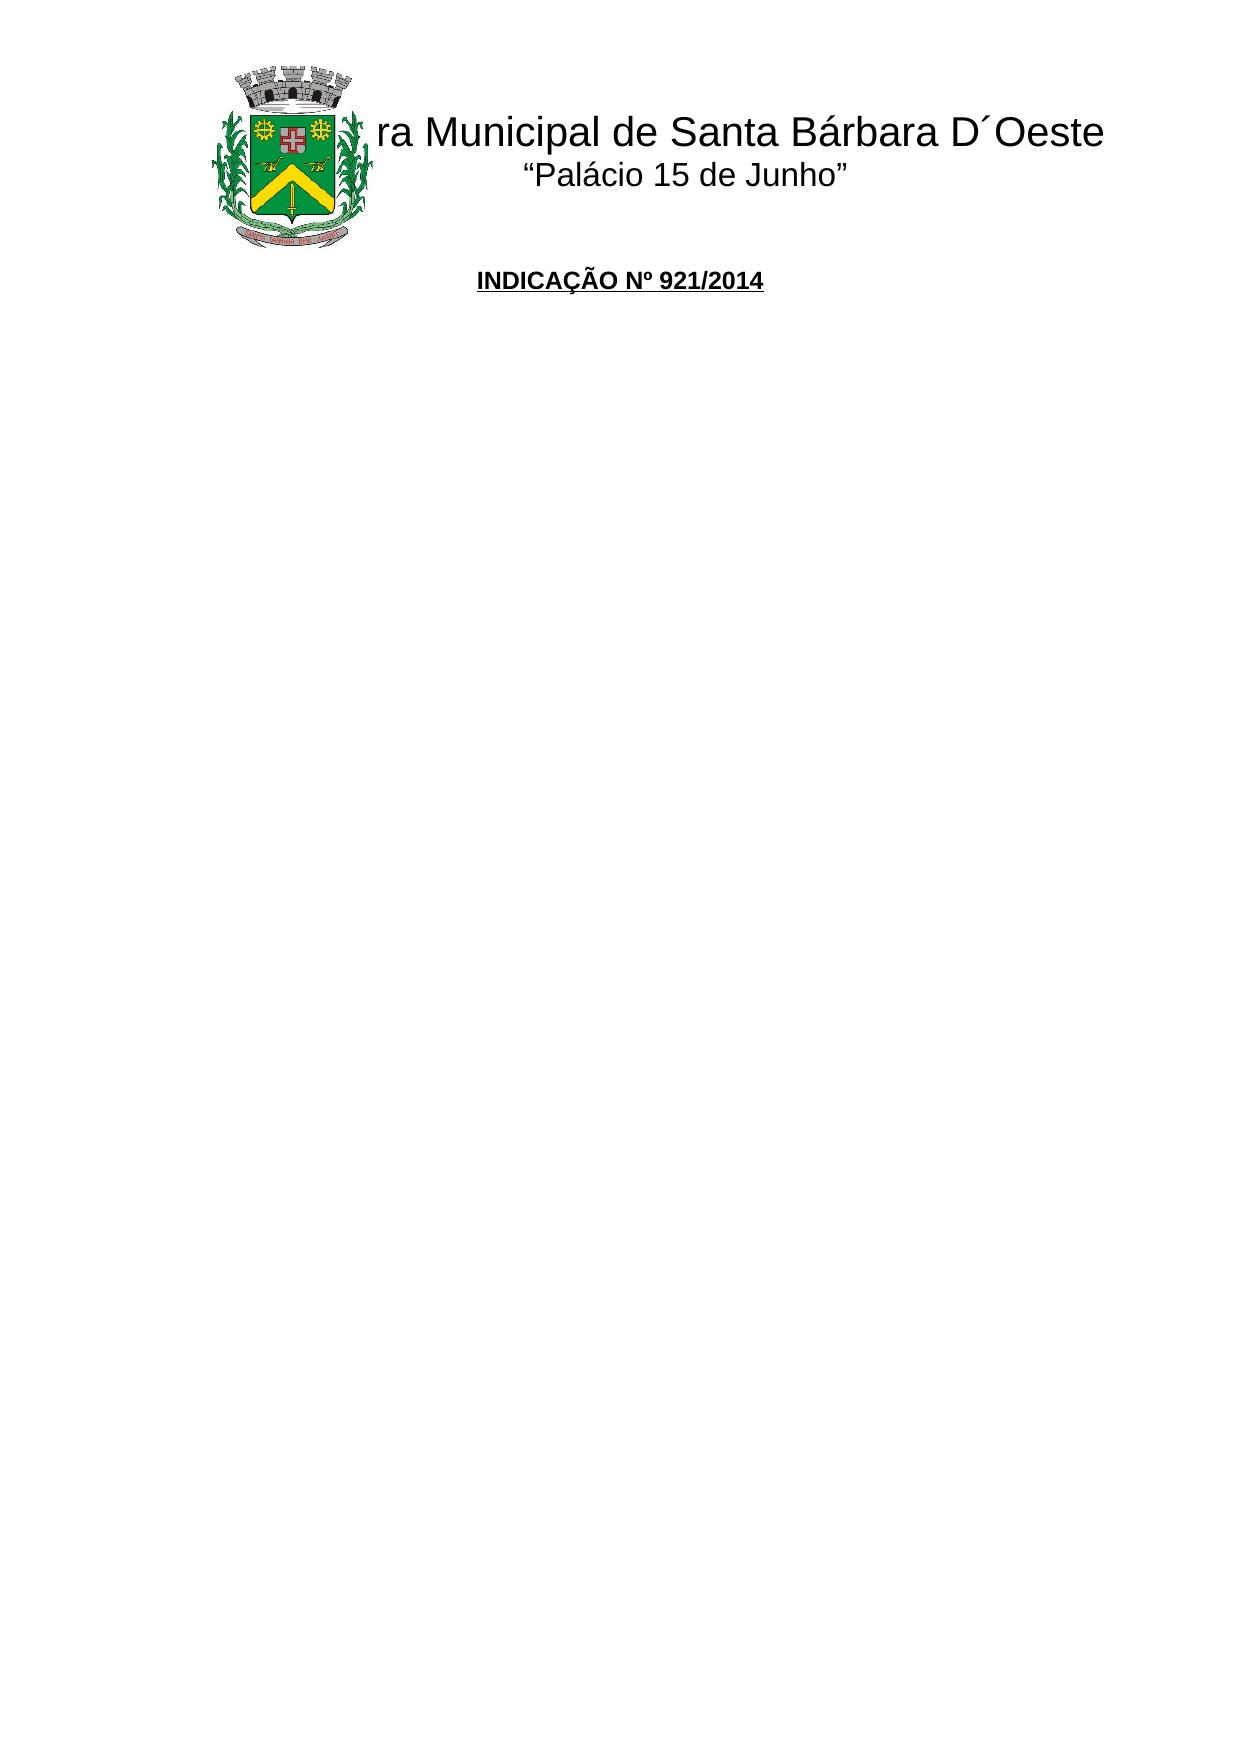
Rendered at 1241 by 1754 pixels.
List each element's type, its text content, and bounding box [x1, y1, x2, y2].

picture [211, 66, 380, 255]
title INDICAÇÃO Nº 921/2014 [177, 266, 1063, 294]
